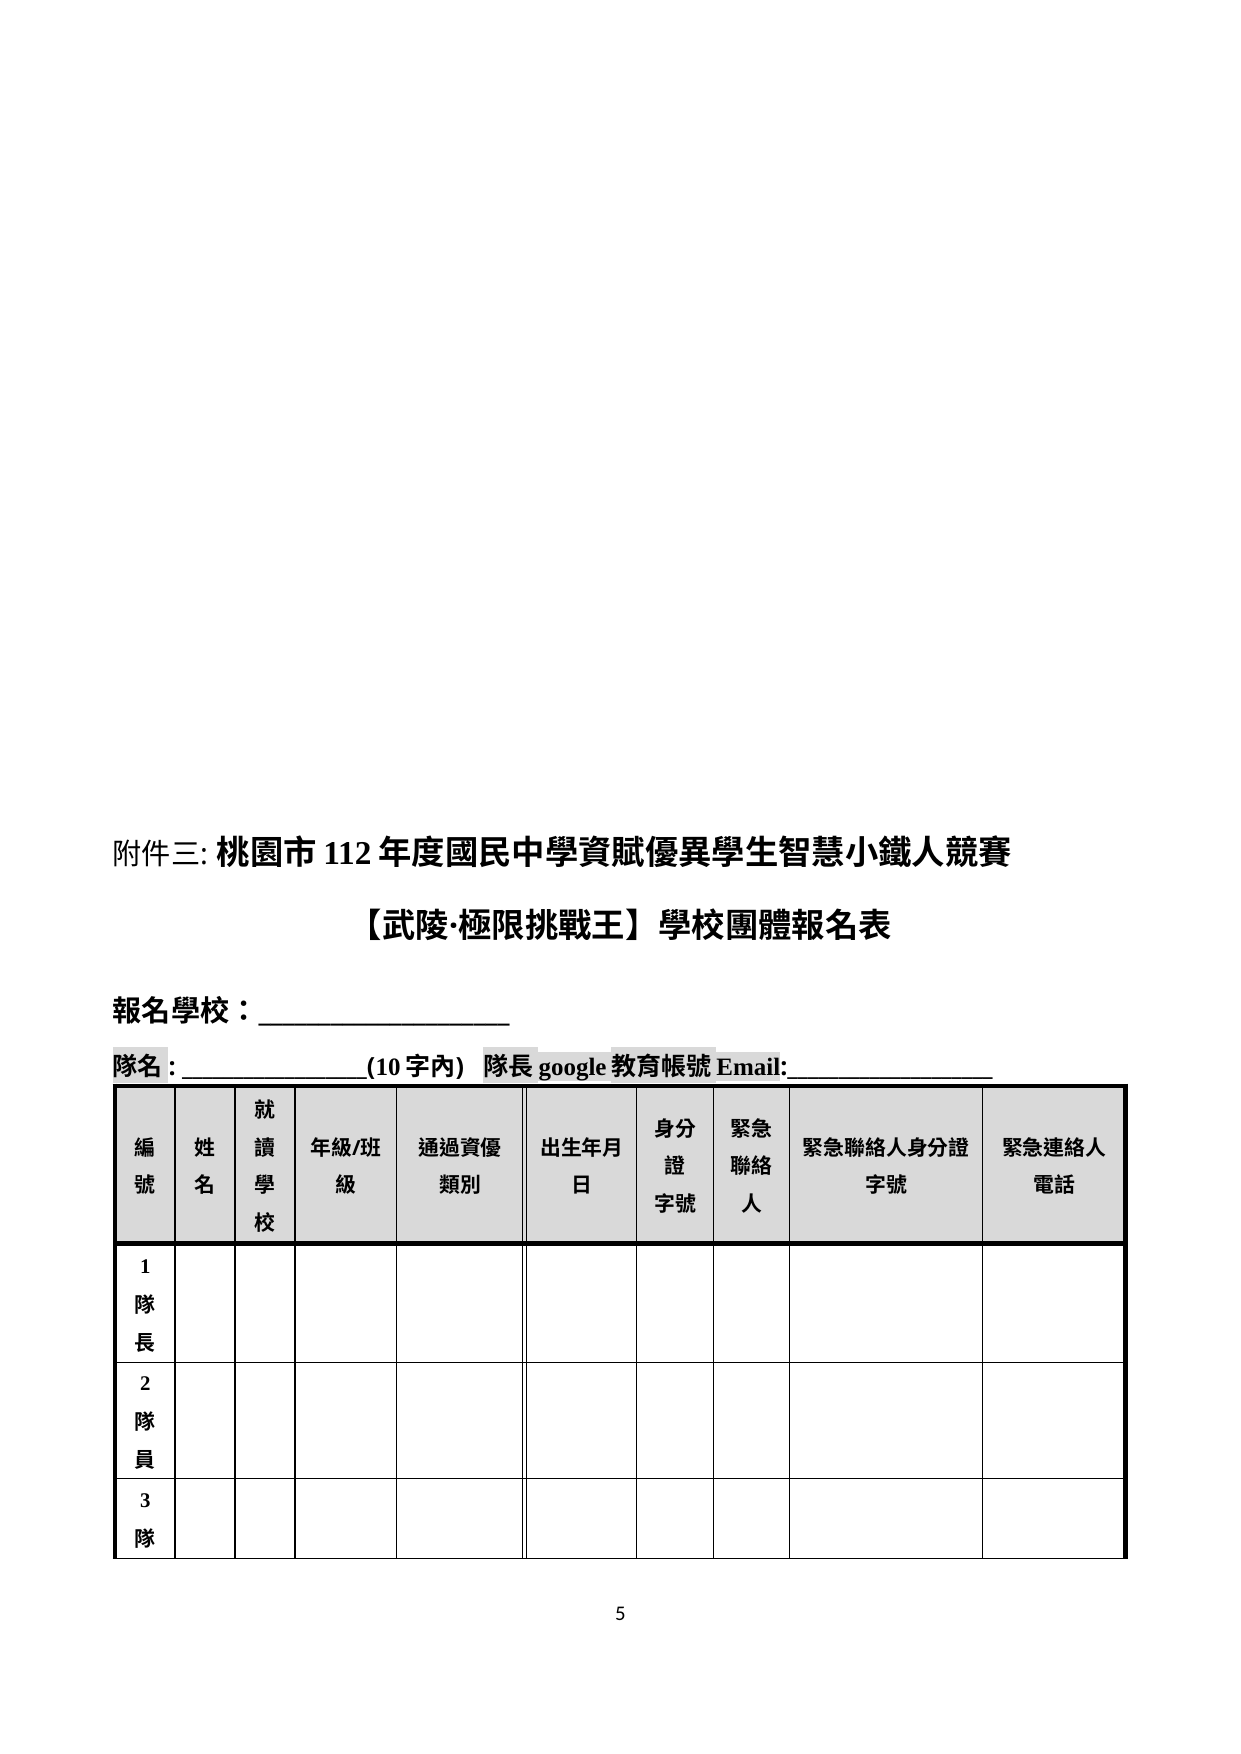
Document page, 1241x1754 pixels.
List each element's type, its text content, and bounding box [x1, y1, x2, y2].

table_cell [236, 1246, 294, 1362]
text 附件三: 桃園市112年度國民中學資賦優異學生智慧小鐵人競賽 [112, 826, 1128, 874]
table_cell 1 隊長 [117, 1246, 174, 1362]
table_cell 2 隊員 [117, 1363, 174, 1478]
table_header 通過資優類別 [397, 1088, 522, 1241]
table_cell [176, 1363, 234, 1478]
table_cell [296, 1479, 396, 1557]
table_header 緊急 聯絡人 [714, 1088, 789, 1241]
text 隊名 : __________________(10字內) 隊長google教育帳號Email:____________________ [112, 1046, 1216, 1083]
text 報名學校：_____________________ [112, 971, 1128, 1046]
table_cell [637, 1246, 713, 1362]
text 【武陵·極限挑戰王】學校團體報名表 [112, 898, 1128, 947]
table_header 編號 [117, 1088, 174, 1241]
table_header 姓名 [176, 1088, 234, 1241]
table_cell [714, 1363, 789, 1478]
table_cell [637, 1479, 713, 1557]
table_cell [236, 1479, 294, 1557]
table_cell [296, 1246, 396, 1362]
table_cell [397, 1363, 522, 1478]
table_cell 3 隊員 [117, 1479, 174, 1557]
table_cell [527, 1246, 636, 1362]
table_cell [236, 1363, 294, 1478]
table_cell [983, 1246, 1123, 1362]
table_cell [397, 1246, 522, 1362]
table_cell [637, 1363, 713, 1478]
table_cell [790, 1246, 982, 1362]
table_cell [527, 1363, 636, 1478]
table_cell [296, 1363, 396, 1478]
table_header 緊急連絡人電話 [983, 1088, 1123, 1241]
table_cell [790, 1363, 982, 1478]
table_cell [790, 1479, 982, 1557]
table_header 年級/班級 [296, 1088, 396, 1241]
table_cell [397, 1479, 522, 1557]
table_cell [714, 1479, 789, 1557]
table_cell [176, 1246, 234, 1362]
table_cell [714, 1246, 789, 1362]
table_header 身分證 字號 [637, 1088, 713, 1241]
table_header 就讀 學校 [236, 1088, 294, 1241]
table_header 出生年月日 [527, 1088, 636, 1241]
table_cell [527, 1479, 636, 1557]
table_cell [983, 1479, 1123, 1557]
table_header 緊急聯絡人身分證字號 [790, 1088, 982, 1241]
table_cell [983, 1363, 1123, 1478]
table_cell [176, 1479, 234, 1557]
